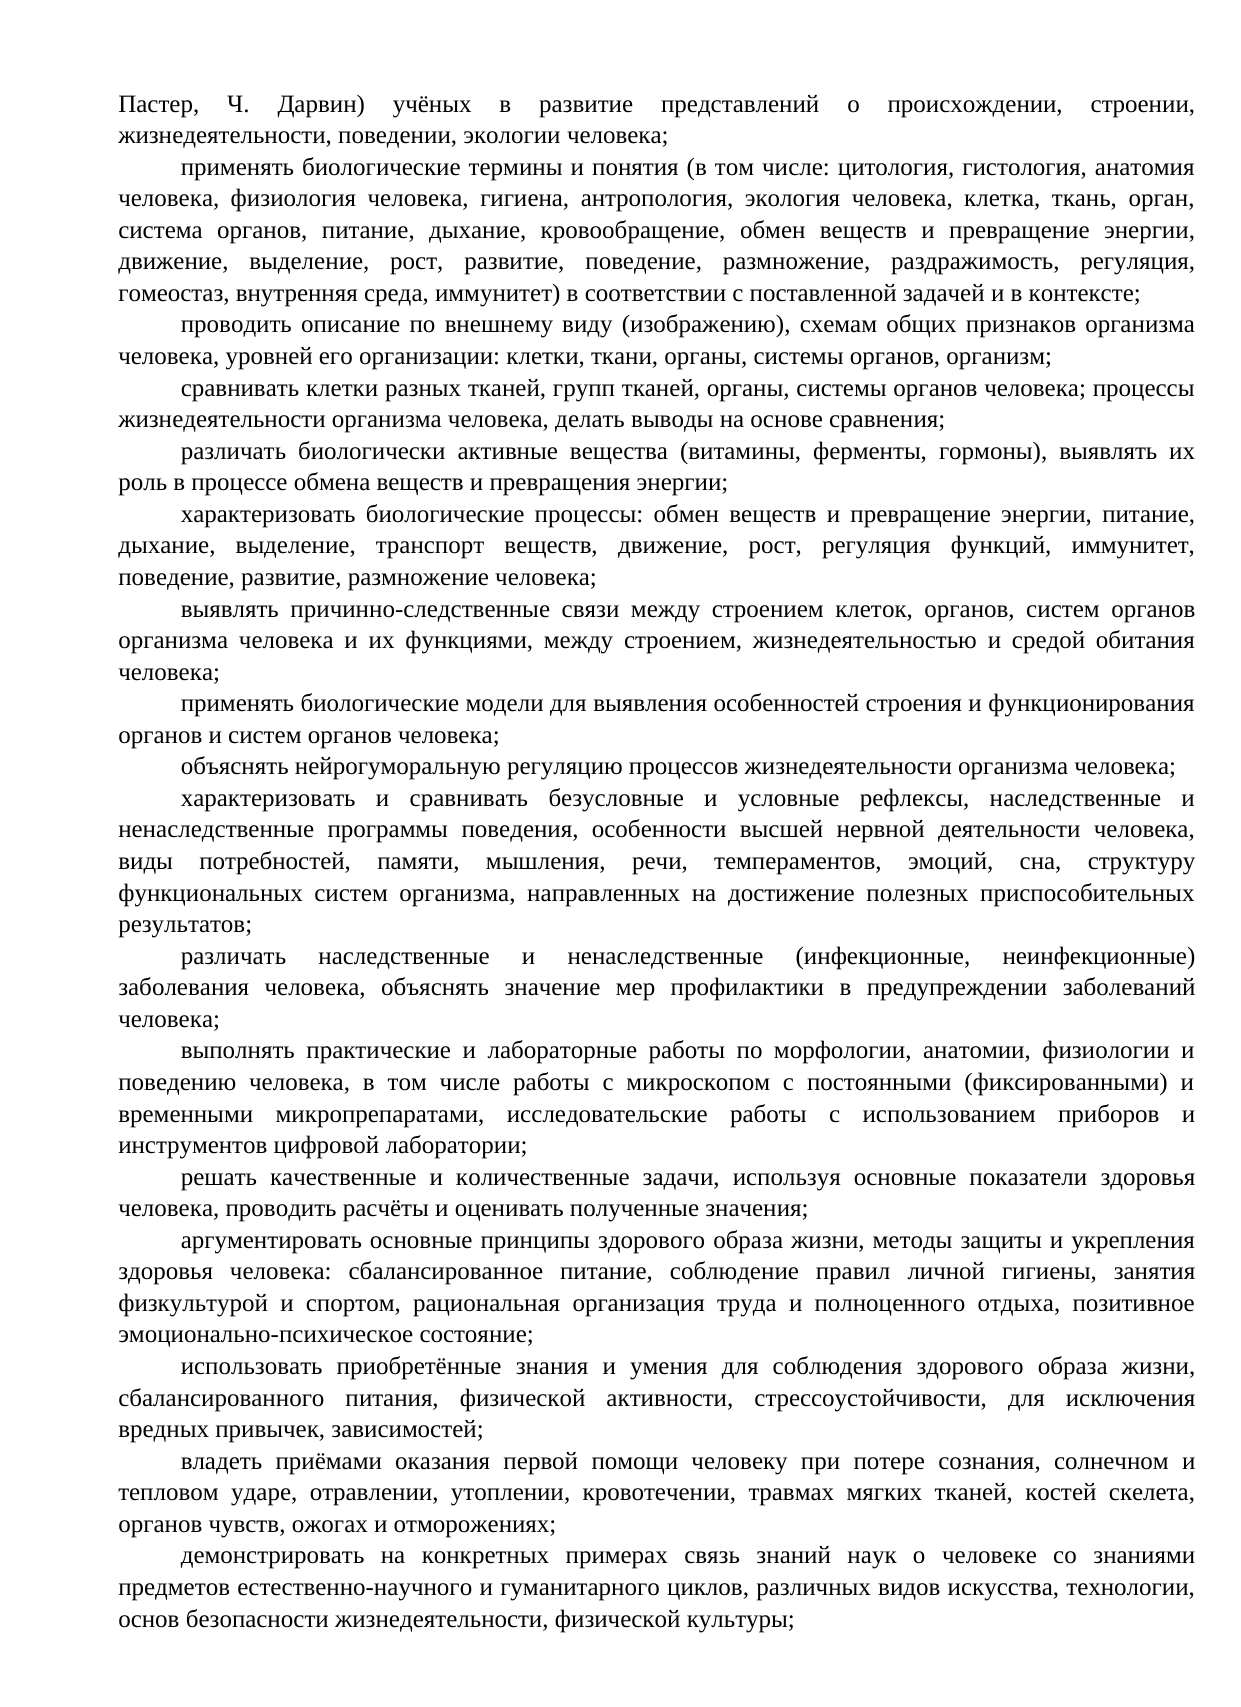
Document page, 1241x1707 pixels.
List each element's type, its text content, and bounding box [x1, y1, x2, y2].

text использовать приобретённые знания и умения для соблюдения здорового образа жизни, сбалансированного питания, физической активности, стрессоустойчивости, для исключения вредных привычек, зависимостей; [118, 1351, 1196, 1443]
text выявлять причинно-следственные связи между строением клеток, органов, систем органов организма человека и их функциями, между строением, жизнедеятельностью и средой обитания человека; [118, 594, 1196, 686]
text выполнять практические и лабораторные работы по морфологии, анатомии, физиологии и поведению человека, в том числе работы с микроскопом с постоянными (фиксированными) и временными микропрепаратами, исследовательские работы с использованием приборов и инструментов цифровой лаборатории; [118, 1036, 1196, 1159]
text характеризовать биологические процессы: обмен веществ и превращение энергии, питание, дыхание, выделение, транспорт веществ, движение, рост, регуляция функций, иммунитет, поведение, развитие, размножение человека; [118, 499, 1196, 591]
text применять биологические термины и понятия (в том числе: цитология, гистология, анатомия человека, физиология человека, гигиена, антропология, экология человека, клетка, ткань, орган, система органов, питание, дыхание, кровообращение, обмен веществ и превращение энергии, движение, выделение, рост, развитие, поведение, размножение, раздражимость, регуляция, гомеостаз, внутренняя среда, иммунитет) в соответствии с поставленной задачей и в контексте; [118, 152, 1196, 307]
text сравнивать клетки разных тканей, групп тканей, органы, системы органов человека; процессы жизнедеятельности организма человека, делать выводы на основе сравнения; [118, 373, 1196, 433]
text объяснять нейрогуморальную регуляцию процессов жизнедеятельности организма человека; [118, 751, 1196, 780]
text применять биологические модели для выявления особенностей строения и функционирования органов и систем органов человека; [118, 688, 1196, 749]
text демонстрировать на конкретных примерах связь знаний наук о человеке со знаниями предметов естественно-научного и гуманитарного циклов, различных видов искусства, технологии, основ безопасности жизнедеятельности, физической культуры; [118, 1541, 1196, 1632]
text аргументировать основные принципы здорового образа жизни, методы защиты и укрепления здоровья человека: сбалансированное питание, соблюдение правил личной гигиены, занятия физкультурой и спортом, рациональная организация труда и полноценного отдыха, позитивное эмоционально-психическое состояние; [118, 1225, 1196, 1348]
text различать наследственные и ненаследственные (инфекционные, неинфекционные) заболевания человека, объяснять значение мер профилактики в предупреждении заболеваний человека; [118, 941, 1196, 1033]
text различать биологически активные вещества (витамины, ферменты, гормоны), выявлять их роль в процессе обмена веществ и превращения энергии; [118, 436, 1196, 496]
text характеризовать и сравнивать безусловные и условные рефлексы, наследственные и ненаследственные программы поведения, особенности высшей нервной деятельности человека, виды потребностей, памяти, мышления, речи, темпераментов, эмоций, сна, структуру функциональных систем организма, направленных на достижение полезных приспособительных результатов; [118, 783, 1196, 938]
text проводить описание по внешнему виду (изображению), схемам общих признаков организма человека, уровней его организации: клетки, ткани, органы, системы органов, организм; [118, 309, 1196, 370]
text владеть приёмами оказания первой помощи человеку при потере сознания, солнечном и тепловом ударе, отравлении, утоплении, кровотечении, травмах мягких тканей, костей скелета, органов чувств, ожогах и отморожениях; [118, 1446, 1196, 1538]
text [118, 89, 1196, 149]
text решать качественные и количественные задачи, используя основные показатели здоровья человека, проводить расчёты и оценивать полученные значения; [118, 1162, 1196, 1222]
